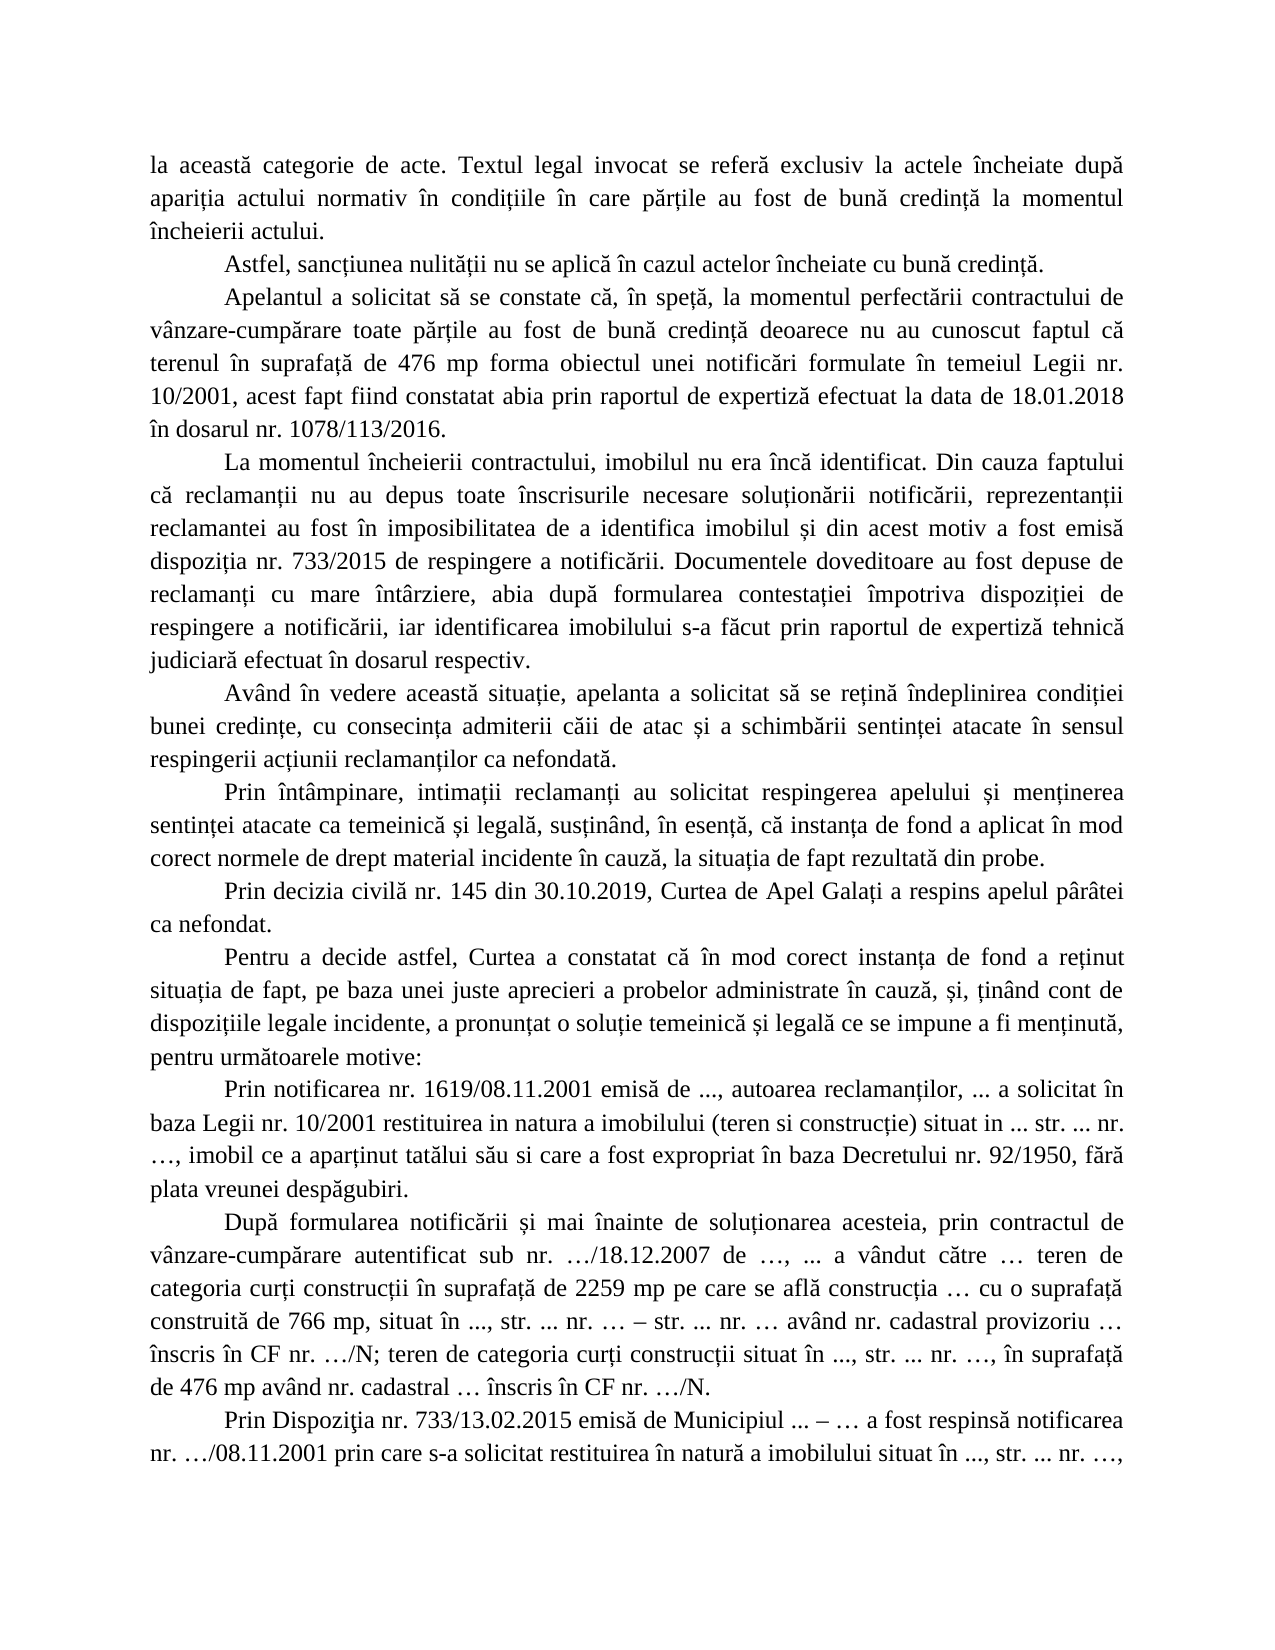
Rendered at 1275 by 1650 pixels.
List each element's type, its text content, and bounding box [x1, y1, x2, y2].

text Prin notificarea nr. 1619/08.11.2001 emisă de ..., autoarea reclamanților, ... a solicitat în baza Legii nr. 10/2001 restituirea in natura a imobilului (teren si construcție) situat in ... str. ... nr. …, imobil ce a aparținut tatălui său si care a fost expropriat în baza Decretului nr. 92/1950, fără plata vreunei despăgubiri. [150, 1074, 1125, 1202]
text Pentru a decide astfel, Curtea a constatat că în mod corect instanța de fond a reținut situația de fapt, pe baza unei juste aprecieri a probelor administrate în cauză, și, ținând cont de dispozițiile legale incidente, a pronunțat o soluție temeinică și legală ce se impune a fi menținută, pentru următoarele motive: [150, 942, 1125, 1070]
text Apelantul a solicitat să se constate că, în speță, la momentul perfectării contractului de vânzare-cumpărare toate părțile au fost de bună credință deoarece nu au cunoscut faptul că terenul în suprafață de 476 mp forma obiectul unei notificări formulate în temeiul Legii nr. 10/2001, acest fapt fiind constatat abia prin raportul de expertiză efectuat la data de 18.01.2018 în dosarul nr. 1078/113/2016. [150, 282, 1125, 443]
text Prin întâmpinare, intimații reclamanți au solicitat respingerea apelului și menținerea sentinței atacate ca temeinică și legală, susținând, în esență, că instanța de fond a aplicat în mod corect normele de drept material incidente în cauză, la situația de fapt rezultată din probe. [150, 777, 1125, 872]
text După formularea notificării și mai înainte de soluționarea acesteia, prin contractul de vânzare-cumpărare autentificat sub nr. …/18.12.2007 de …, ... a vândut către … teren de categoria curți construcții în suprafață de 2259 mp pe care se află construcția … cu o suprafață construită de 766 mp, situat în ..., str. ... nr. … – str. ... nr. … având nr. cadastral provizoriu … înscris în CF nr. …/N; teren de categoria curți construcții situat în ..., str. ... nr. …, în suprafață de 476 mp având nr. cadastral … înscris în CF nr. …/N. [150, 1207, 1125, 1401]
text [150, 1405, 1125, 1467]
text Astfel, sancțiunea nulității nu se aplică în cazul actelor încheiate cu bună credință. [150, 249, 1125, 278]
text Având în vedere această situație, apelanta a solicitat să se rețină îndeplinirea condiției bunei credințe, cu consecința admiterii căii de atac și a schimbării sentinței atacate în sensul respingerii acțiunii reclamanților ca nefondată. [150, 678, 1125, 773]
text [150, 150, 1125, 245]
text Prin decizia civilă nr. 145 din 30.10.2019, Curtea de Apel Galați a respins apelul pârâtei ca nefondat. [150, 876, 1125, 938]
text La momentul încheierii contractului, imobilul nu era încă identificat. Din cauza faptului că reclamanții nu au depus toate înscrisurile necesare soluționării notificării, reprezentanții reclamantei au fost în imposibilitatea de a identifica imobilul și din acest motiv a fost emisă dispoziția nr. 733/2015 de respingere a notificării. Documentele doveditoare au fost depuse de reclamanți cu mare întârziere, abia după formularea contestației împotriva dispoziției de respingere a notificării, iar identificarea imobilului s-a făcut prin raportul de expertiză tehnică judiciară efectuat în dosarul respectiv. [150, 447, 1125, 674]
